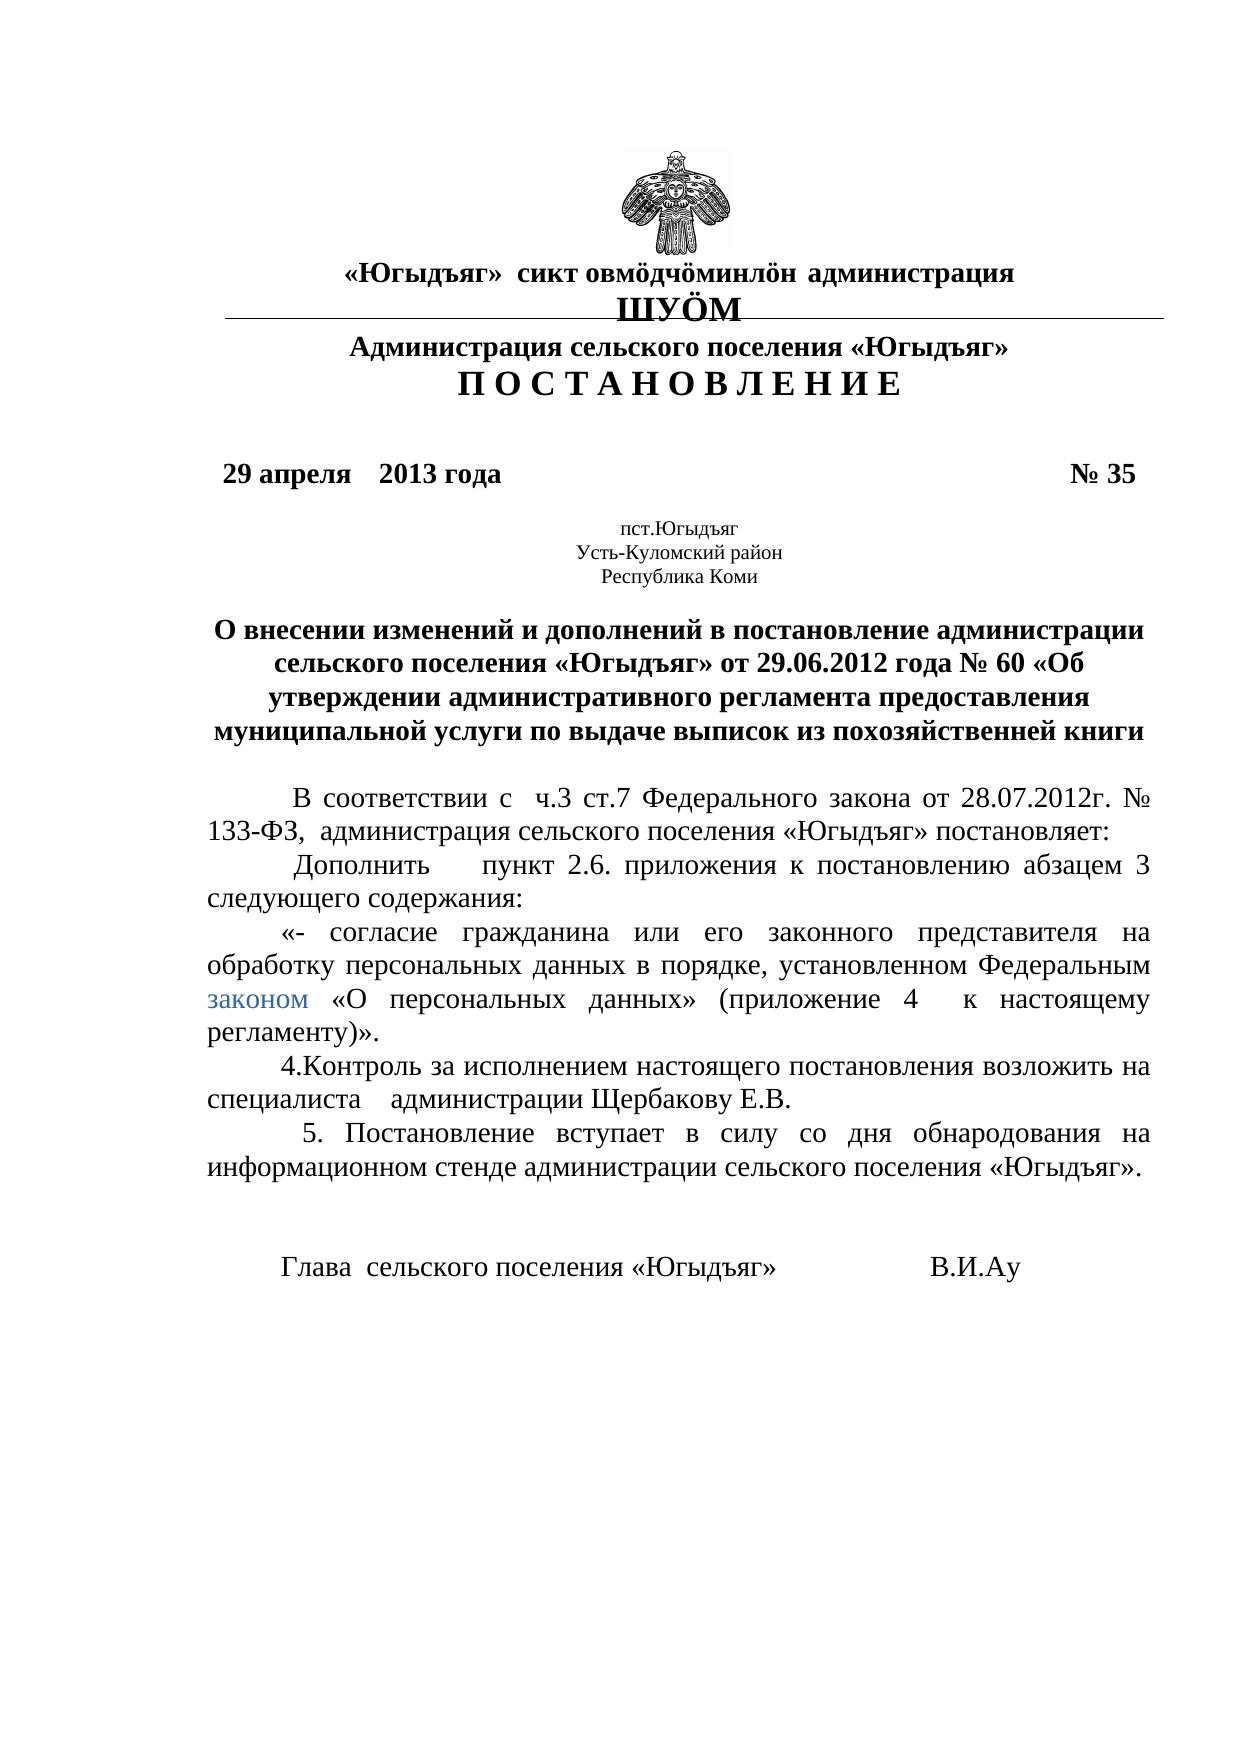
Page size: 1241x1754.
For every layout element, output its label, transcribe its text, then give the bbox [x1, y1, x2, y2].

text 29 апреля 2013 года № 35 [207, 456, 1152, 490]
text 4.Контроль за исполнением настоящего постановления возложить на специалиста администрации Щербакову Е.В. [207, 1048, 1152, 1115]
text «Югыдъяг» сикт овмöдчöминлöн администрация [207, 255, 1152, 288]
text П О С Т А Н О В Л Е Н И Е [207, 363, 1152, 403]
text О внесении изменений и дополнений в постановление администрации сельского поселения «Югыдъяг» от 29.06.2012 года № 60 «Об утверждении административного регламента предоставления муниципальной услуги по выдаче выписок из похозяйственней книги [207, 612, 1152, 746]
text Глава сельского поселения «Югыдъяг» В.И.Ау [207, 1249, 1152, 1283]
text Дополнить пункт 2.6. приложения к постановлению абзацем 3 следующего содержания: [207, 847, 1152, 914]
text «- согласие гражданина или его законного представителя на обработку персональных данных в порядке, установленном Федеральным законом «О персональных данных» (приложение 4 к настоящему регламенту)». [207, 914, 1152, 1048]
text 5. Постановление вступает в силу со дня обнародования на информационном стенде администрации сельского поселения «Югыдъяг». [207, 1115, 1152, 1182]
text В соответствии с ч.3 ст.7 Федерального закона от 28.07.2012г. № 133-ФЗ, администрация сельского поселения «Югыдъяг» постановляет: [207, 780, 1152, 847]
text Администрация сельского поселения «Югыдъяг» [207, 329, 1152, 363]
text пст.Югыдъяг [207, 516, 1152, 540]
text ШУÖМ [207, 288, 1152, 329]
text Республика Коми [207, 564, 1152, 588]
text Усть-Куломский район [207, 540, 1152, 564]
